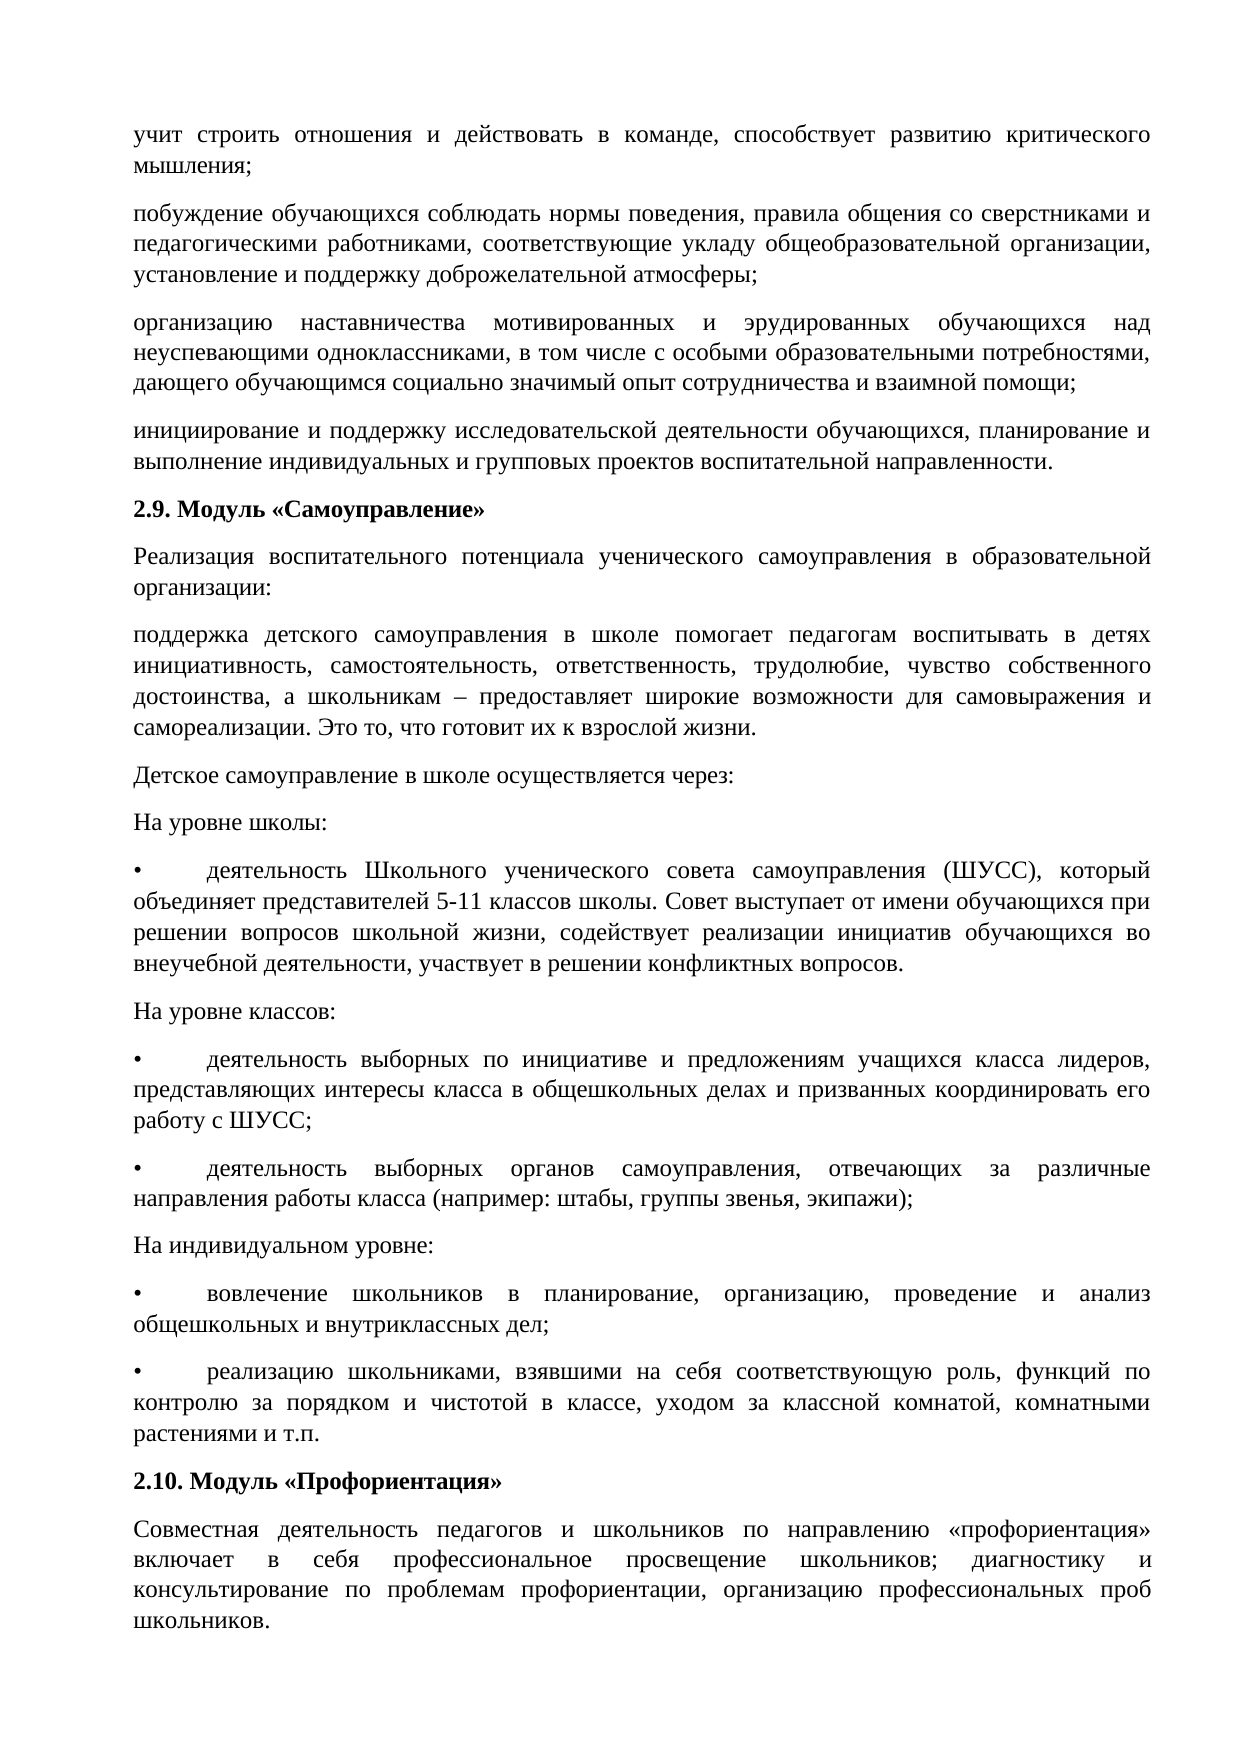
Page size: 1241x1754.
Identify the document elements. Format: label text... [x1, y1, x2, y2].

list вовлечение школьников в планирование, организацию, проведение и анализ общешкольных и внутриклассных дел; [133, 1278, 1151, 1338]
text поддержка детского самоуправления в школе помогает педагогам воспитывать в детях инициативность, самостоятельность, ответственность, трудолюбие, чувство собственного достоинства, а школьникам – предоставляет широкие возможности для самовыражения и самореализации. Это то, что готовит их к взрослой жизни. [133, 619, 1152, 741]
text На индивидуальном уровне: [133, 1230, 1240, 1259]
text организацию наставничества мотивированных и эрудированных обучающихся над неуспевающими одноклассниками, в том числе с особыми образовательными потребностями, дающего обучающимся социально значимый опыт сотрудничества и взаимной помощи; [133, 307, 1152, 396]
list реализацию школьниками, взявшими на себя соответствующую роль, функций по контролю за порядком и чистотой в классе, уходом за классной комнатой, комнатными растениями и т.п. [133, 1356, 1151, 1447]
text На уровне классов: [133, 996, 1240, 1024]
list деятельность выборных по инициативе и предложениям учащихся класса лидеров, представляющих интересы класса в общешкольных делах и призванных координировать его работу с ШУСС; [133, 1044, 1151, 1133]
subtitle Модуль «Профориентация» [133, 1466, 1240, 1495]
list деятельность выборных органов самоуправления, отвечающих за различные направления работы класса (например: штабы, группы звенья, экипажи); [133, 1153, 1152, 1212]
text побуждение обучающихся соблюдать нормы поведения, правила общения со сверстниками и педагогическими работниками, соответствующие укладу общеобразовательной организации, установление и поддержку доброжелательной атмосферы; [133, 198, 1151, 288]
text На уровне школы: [133, 807, 1240, 836]
text инициирование и поддержку исследовательской деятельности обучающихся, планирование и выполнение индивидуальных и групповых проектов воспитательной направленности. [133, 415, 1151, 474]
text Реализация воспитательного потенциала ученического самоуправления в образовательной организации: [133, 541, 1152, 600]
text Совместная деятельность педагогов и школьников по направлению «профориентация» включает в себя профессиональное просвещение школьников; диагностику и консультирование по проблемам профориентации, организацию профессиональных проб школьников. [133, 1514, 1152, 1634]
subtitle Модуль «Самоуправление» [133, 494, 1240, 522]
text учит строить отношения и действовать в команде, способствует развитию критического мышления; [133, 119, 1151, 179]
text Детское самоуправление в школе осуществляется через: [133, 760, 1240, 789]
list деятельность Школьного ученического совета самоуправления (ШУСС), который объединяет представителей 5-11 классов школы. Совет выступает от имени обучающихся при решении вопросов школьной жизни, содействует реализации инициатив обучающихся во внеучебной деятельности, участвует в решении конфликтных вопросов. [133, 855, 1152, 977]
